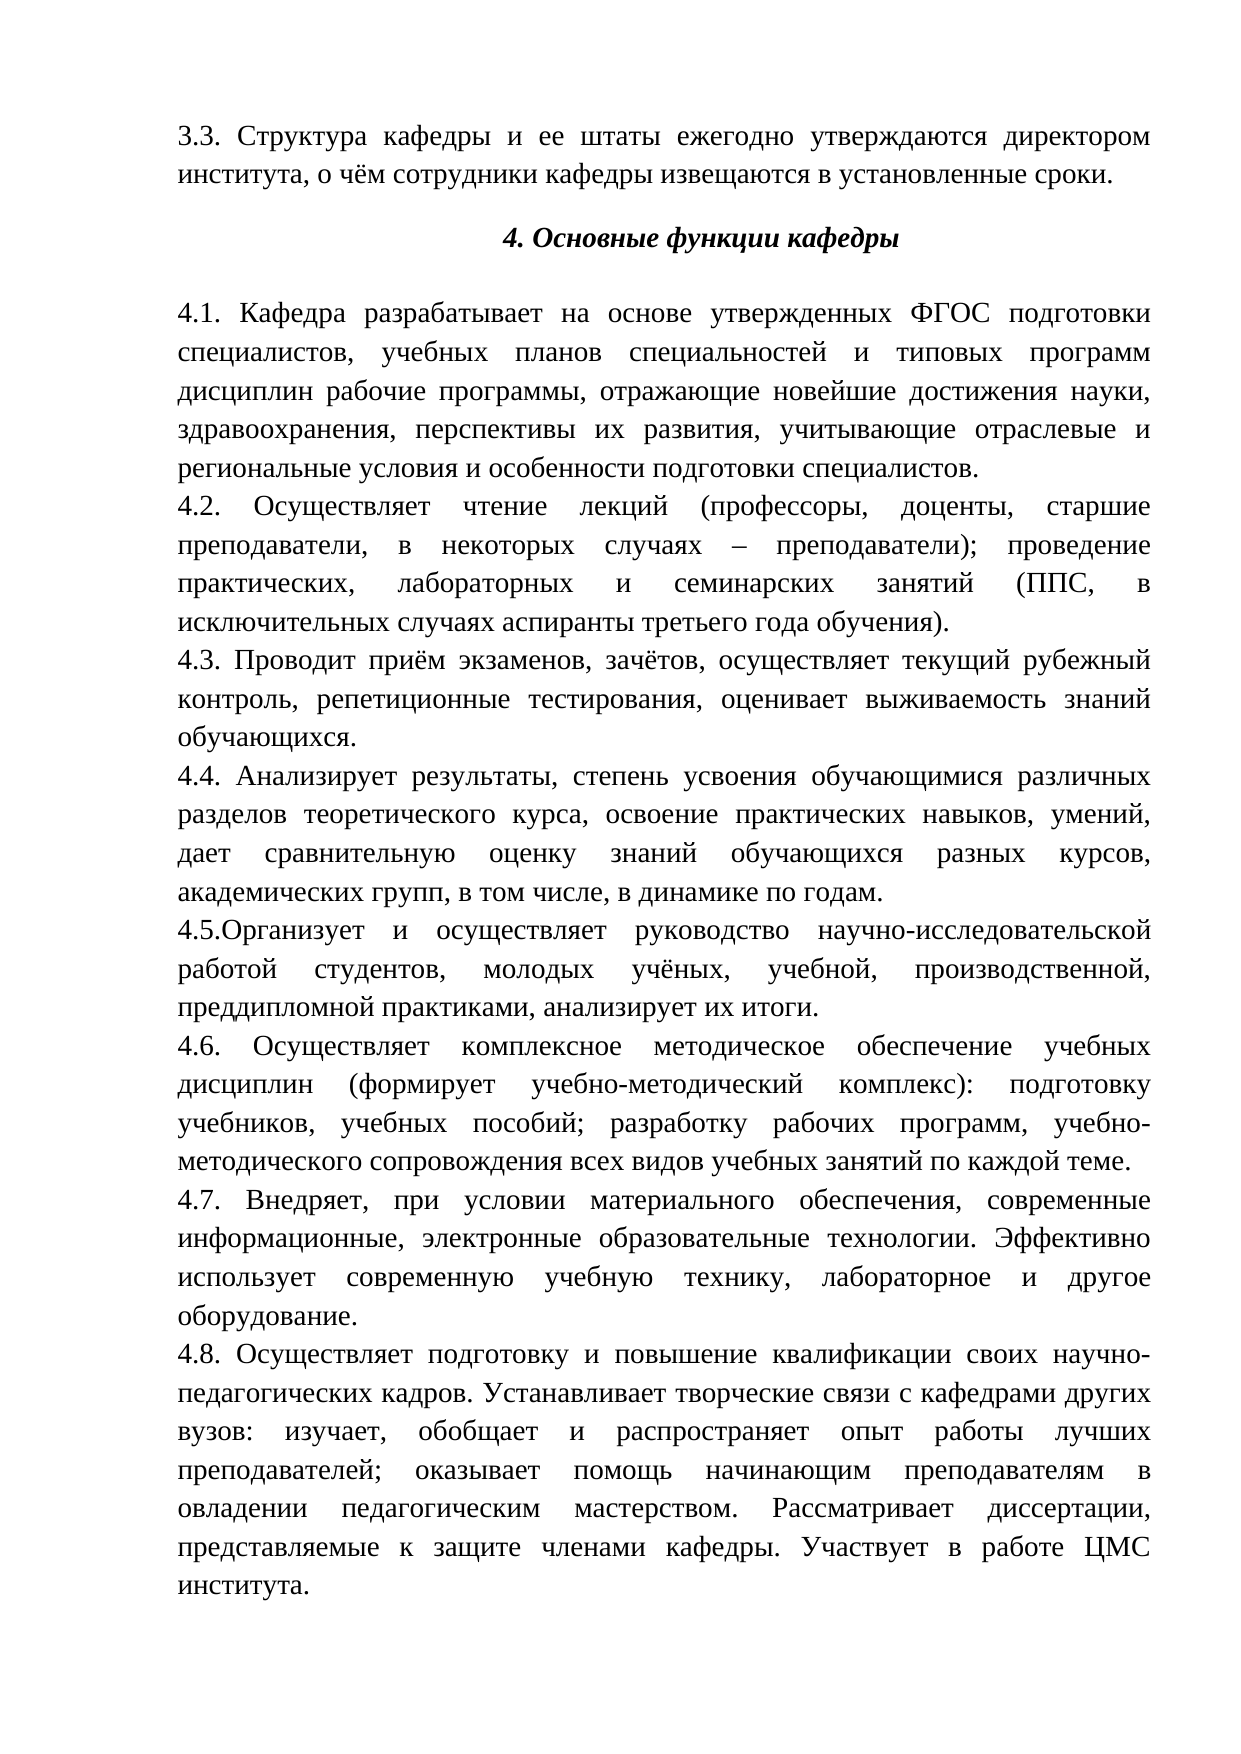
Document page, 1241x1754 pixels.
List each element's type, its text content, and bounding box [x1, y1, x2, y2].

text 4. Основные функции кафедры [177, 220, 1152, 254]
text 4.6. Осуществляет комплексное методическое обеспечение учебных дисциплин (формирует учебно-методический комплекс): подготовку учебников, учебных пособий; разработку рабочих программ, учебно-методического сопровождения всех видов учебных занятий по каждой теме. [177, 1028, 1152, 1177]
text 4.5.Организует и осуществляет руководство научно-исследовательской работой студентов, молодых учёных, учебной, производственной, преддипломной практиками, анализирует их итоги. [177, 912, 1152, 1023]
text 4.1. Кафедра разрабатывает на основе утвержденных ФГОС подготовки специалистов, учебных планов специальностей и типовых программ дисциплин рабочие программы, отражающие новейшие достижения науки, здравоохранения, перспективы их развития, учитывающие отраслевые и региональные условия и особенности подготовки специалистов. [177, 296, 1152, 483]
text 4.2. Осуществляет чтение лекций (профессоры, доценты, старшие преподаватели, в некоторых случаях – преподаватели); проведение практических, лабораторных и семинарских занятий (ППС, в исключительных случаях аспиранты третьего года обучения). [177, 488, 1152, 637]
text 4.4. Анализирует результаты, степень усвоения обучающимися различных разделов теоретического курса, освоение практических навыков, умений, дает сравнительную оценку знаний обучающихся разных курсов, академических групп, в том числе, в динамике по годам. [177, 758, 1152, 907]
text 4.8. Осуществляет подготовку и повышение квалификации своих научно-педагогических кадров. Устанавливает творческие связи с кафедрами других вузов: изучает, обобщает и распространяет опыт работы лучших преподавателей; оказывает помощь начинающим преподавателям в овладении педагогическим мастерством. Рассматривает диссертации, представляемые к защите членами кафедры. Участвует в работе ЦМС института. [177, 1336, 1152, 1601]
text 4.7. Внедряет, при условии материального обеспечения, современные информационные, электронные образовательные технологии. Эффективно использует современную учебную технику, лабораторное и другое оборудование. [177, 1182, 1152, 1331]
text 3.3. Структура кафедры и ее штаты ежегодно утверждаются директором института, о чём сотрудники кафедры извещаются в установленные сроки. [177, 118, 1152, 190]
text 4.3. Проводит приём экзаменов, зачётов, осуществляет текущий рубежный контроль, репетиционные тестирования, оценивает выживаемость знаний обучающихся. [177, 642, 1152, 753]
